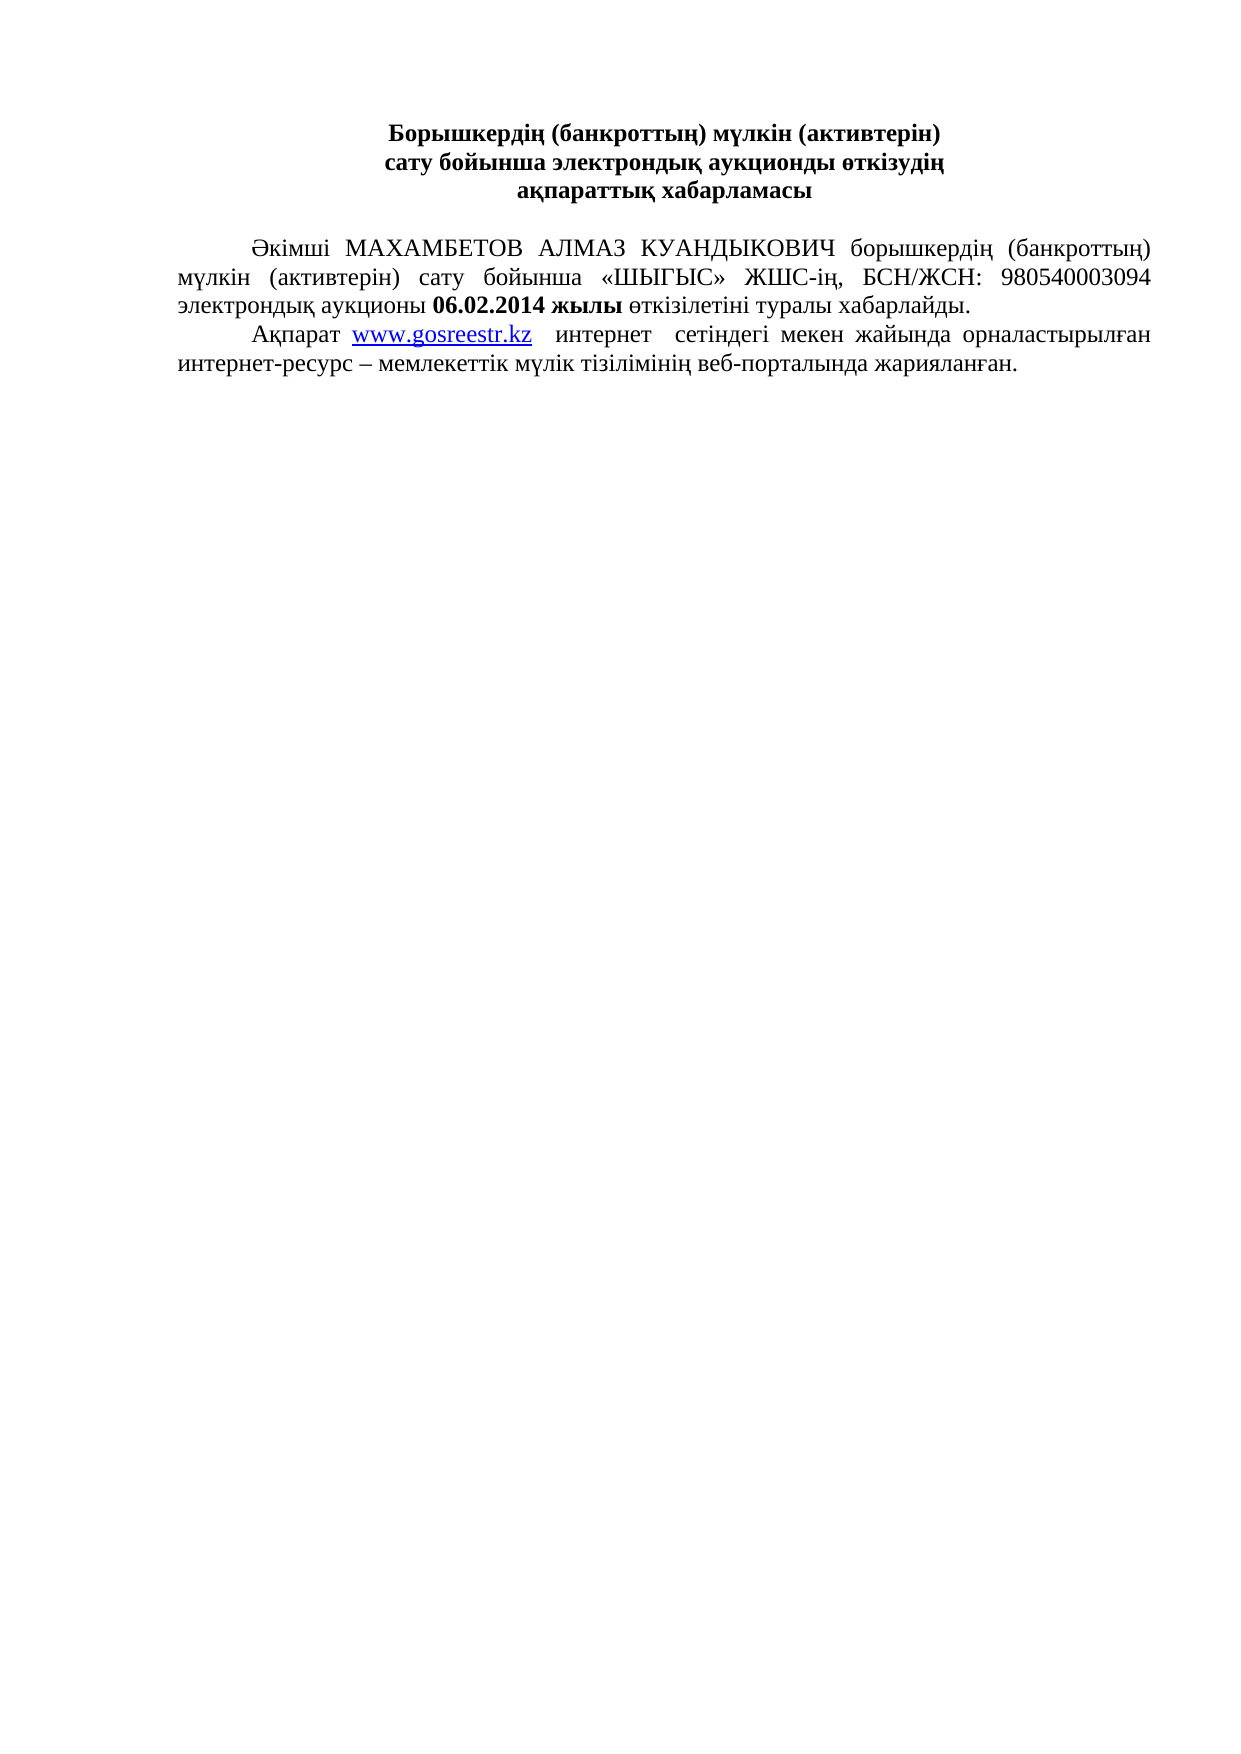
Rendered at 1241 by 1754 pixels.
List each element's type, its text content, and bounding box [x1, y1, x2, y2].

text Ақпарат www.gosreestr.kz интернет сетіндегі мекен жайында орналастырылған интернет-ресурс – мемлекеттік мүлік тізілімінің веб-порталында жарияланған. [177, 319, 1152, 377]
text Әкімші МАХАМБЕТОВ АЛМАЗ КУАНДЫКОВИЧ борышкердің (банкроттың) мүлкін (активтерін) сату бойынша «ШЫГЫС» ЖШС-ің, БСН/ЖСН: 980540003094 электрондық аукционы 06.02.2014 жылы өткізілетіні туралы хабарлайды. [177, 233, 1152, 319]
text Борышкердің (банкроттың) мүлкін (активтерін) [177, 118, 1152, 147]
text сату бойынша электрондық аукционды өткізудің [177, 147, 1152, 176]
text ақпараттық хабарламасы [177, 176, 1152, 204]
